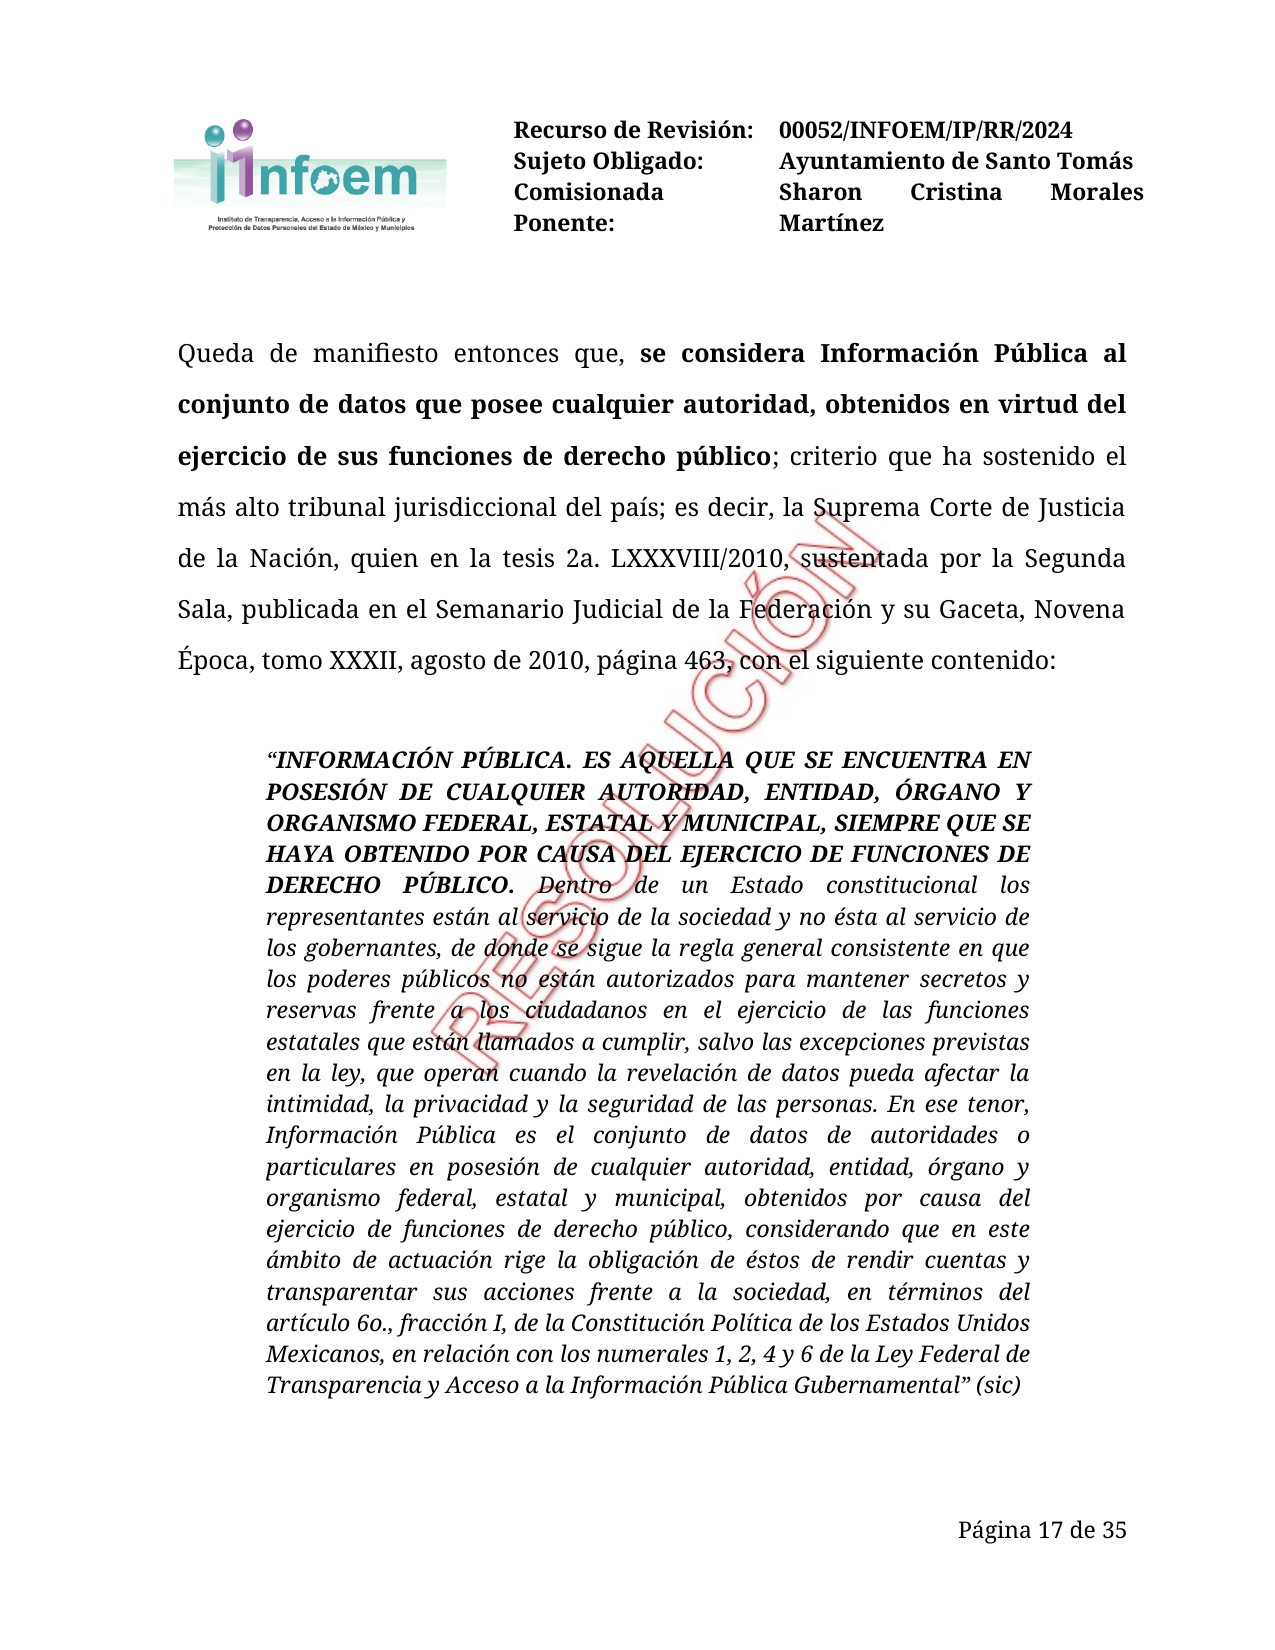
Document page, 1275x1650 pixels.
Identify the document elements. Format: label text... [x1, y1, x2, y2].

picture [89, 92, 1215, 1593]
text Queda de manifiesto entonces que, se considera Información Pública al conjunto de datos que posee cualquier autoridad, obtenidos en virtud del ejercicio de sus funciones de derecho público; criterio que ha sostenido el más alto tribunal jurisdiccional del país; es decir, la Suprema Corte de Justicia de la Nación, quien en la tesis 2a. LXXXVIII/2010, sustentada por la Segunda Sala, publicada en el Semanario Judicial de la Federación y su Gaceta, Novena Época, tomo XXXII, agosto de 2010, página 463, con el siguiente contenido: [177, 336, 1127, 676]
text “INFORMACIÓN PÚBLICA. ES AQUELLA QUE SE ENCUENTRA EN POSESIÓN DE CUALQUIER AUTORIDAD, ENTIDAD, ÓRGANO Y ORGANISMO FEDERAL, ESTATAL Y MUNICIPAL, SIEMPRE QUE SE HAYA OBTENIDO POR CAUSA DEL EJERCICIO DE FUNCIONES DE DERECHO PÚBLICO. Dentro de un Estado constitucional los representantes están al servicio de la sociedad y no ésta al servicio de los gobernantes, de donde se sigue la regla general consistente en que los poderes públicos no están autorizados para mantener secretos y reservas frente a los ciudadanos en el ejercicio de las funciones estatales que están llamados a cumplir, salvo las excepciones previstas en la ley, que operan cuando la revelación de datos pueda afectar la intimidad, la privacidad y la seguridad de las personas. En ese tenor, Información Pública es el conjunto de datos de autoridades o particulares en posesión de cualquier autoridad, entidad, órgano y organismo federal, estatal y municipal, obtenidos por causa del ejercicio de funciones de derecho público, considerando que en este ámbito de actuación rige la obligación de éstos de rendir cuentas y transparentar sus acciones frente a la sociedad, en términos del artículo 6o., fracción I, de la Constitución Política de los Estados Unidos Mexicanos, en relación con los numerales 1, 2, 4 y 6 de la Ley Federal de Transparencia y Acceso a la Información Pública Gubernamental” (sic) [266, 744, 1033, 1401]
